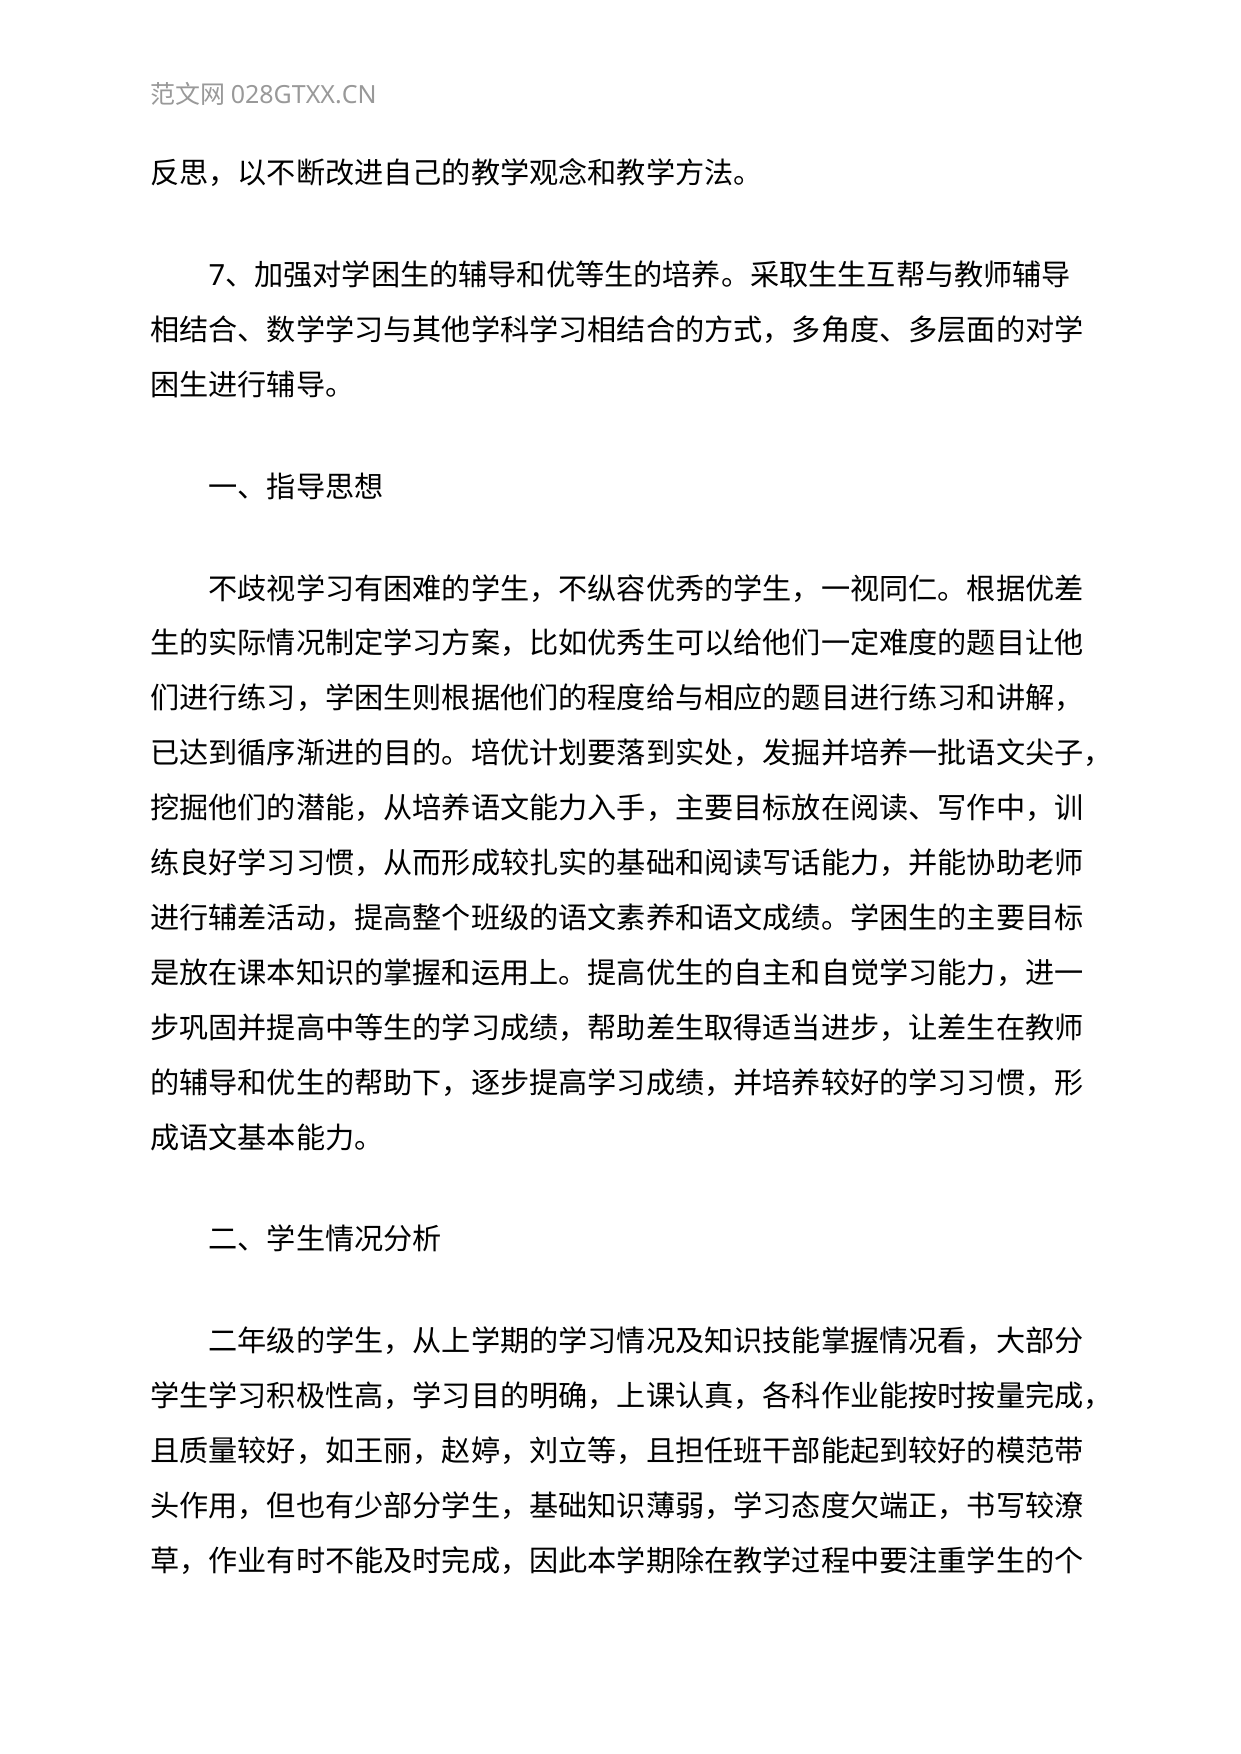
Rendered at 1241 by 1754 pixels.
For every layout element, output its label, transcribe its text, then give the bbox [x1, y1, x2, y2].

text 7、加强对学困生的辅导和优等生的培养。采取生生互帮与教师辅导相结合、数学学习与其他学科学习相结合的方式，多角度、多层面的对学困生进行辅导。 [150, 252, 1090, 404]
text 不歧视学习有困难的学生，不纵容优秀的学生，一视同仁。根据优差生的实际情况制定学习方案，比如优秀生可以给他们一定难度的题目让他们进行练习，学困生则根据他们的程度给与相应的题目进行练习和讲解，已达到循序渐进的目的。培优计划要落到实处，发掘并培养一批语文尖子，挖掘他们的潜能，从培养语文能力入手，主要目标放在阅读、写作中，训练良好学习习惯，从而形成较扎实的基础和阅读写话能力，并能协助老师进行辅差活动，提高整个班级的语文素养和语文成绩。学困生的主要目标是放在课本知识的掌握和运用上。提高优生的自主和自觉学习能力，进一步巩固并提高中等生的学习成绩，帮助差生取得适当进步，让差生在教师的辅导和优生的帮助下，逐步提高学习成绩，并培养较好的学习习惯，形成语文基本能力。 [150, 565, 1090, 1156]
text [150, 1318, 1090, 1579]
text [150, 150, 1090, 192]
text 二、学生情况分析 [150, 1216, 1090, 1258]
text 一、指导思想 [150, 463, 1090, 506]
